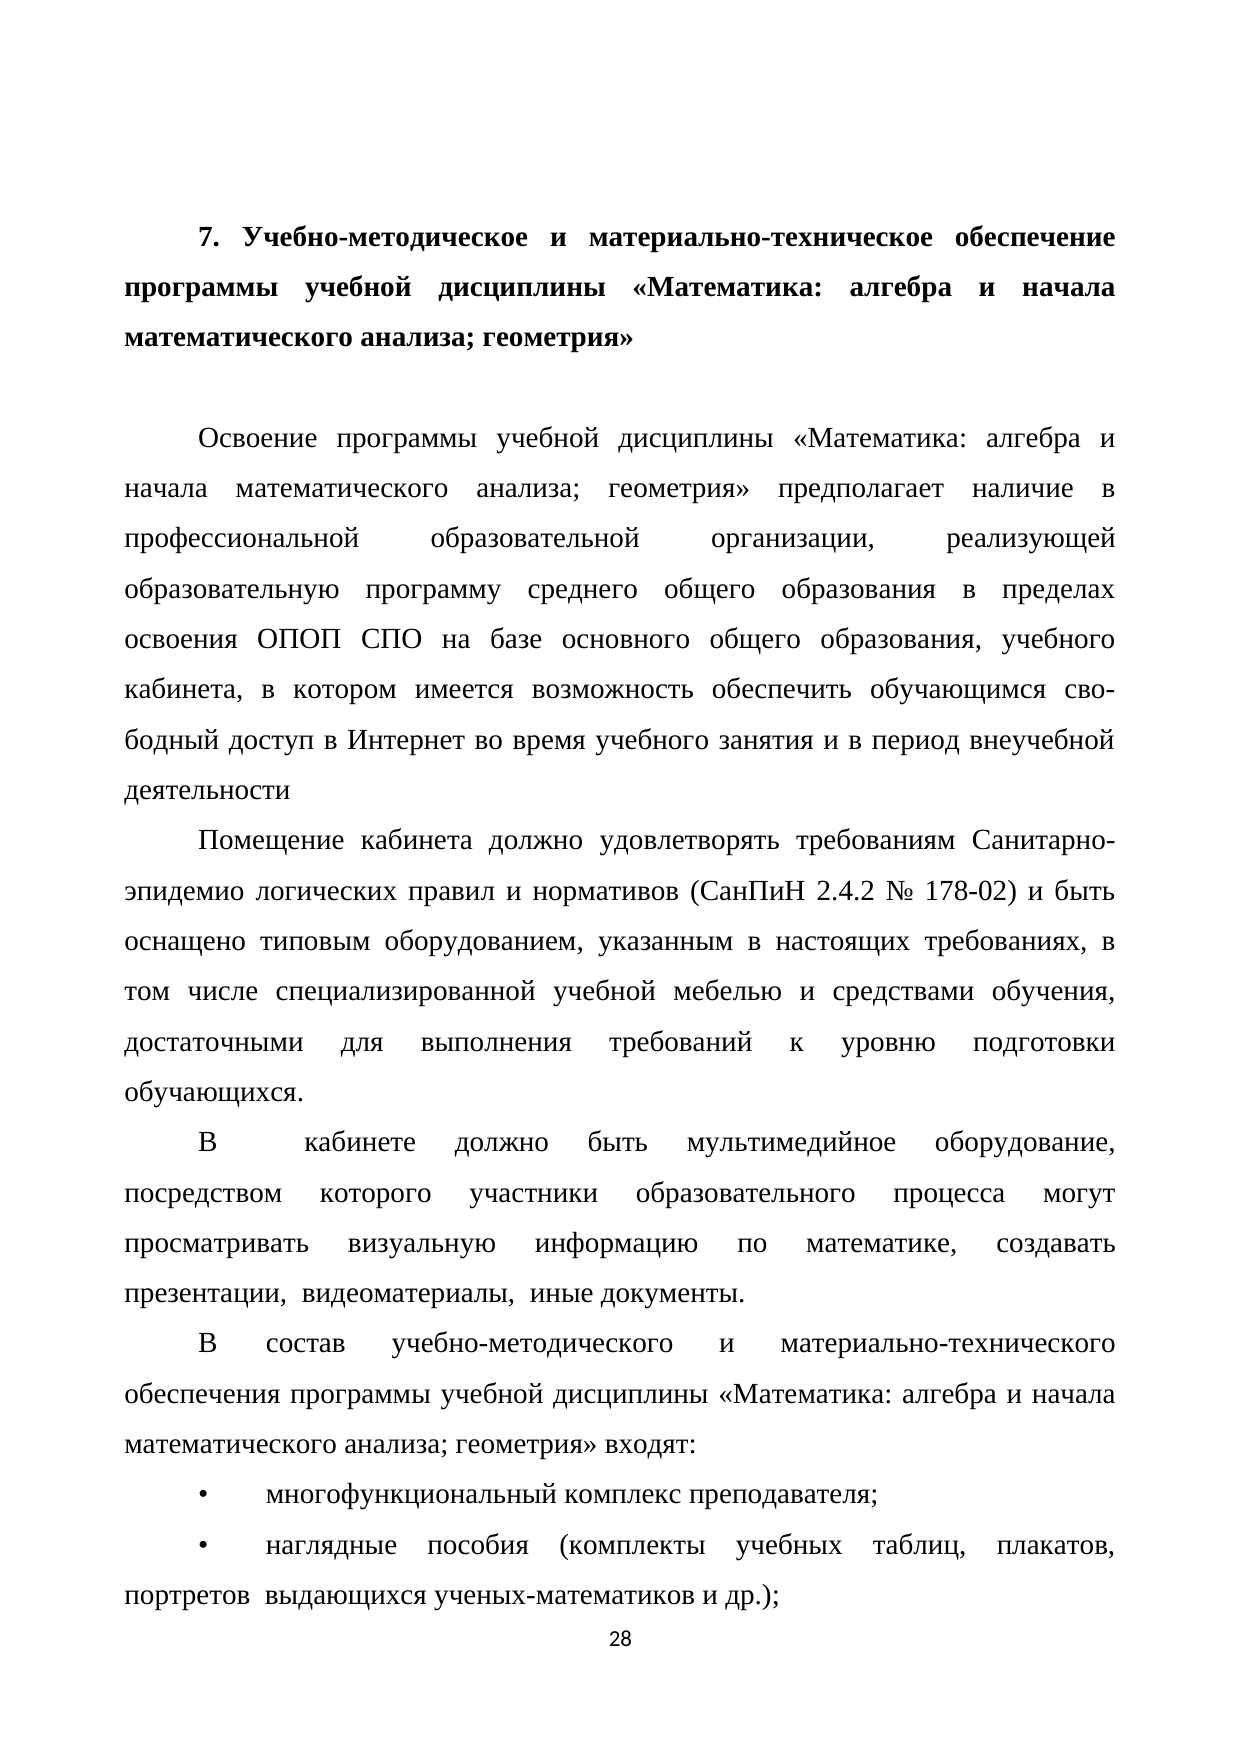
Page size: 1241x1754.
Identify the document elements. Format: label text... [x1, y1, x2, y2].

list состав учебно-методического и материально-технического обеспечения программы учебной дисциплины «Математика: алгебра и начала математического анализа; геометрия» входят: [124, 1326, 1116, 1460]
text Освоение программы учебной дисциплины «Математика: алгебра и начала математического анализа; геометрия» предполагает наличие в профессиональной образовательной организации, реализующей образовательную программу среднего общего образования в пределах освоения ОПОП СПО на базе основного общего образования, учебного кабинета, в котором имеется возможность обеспечить обучающимся сво-бодный доступ в Интернет во время учебного занятия и в период внеучебной деятельности [124, 420, 1116, 806]
list многофункциональный комплекс преподавателя; [124, 1477, 1116, 1510]
text 7. Учебно-методическое и материально-техническое обеспечение программы учебной дисциплины «Математика: алгебра и начала математического анализа; геометрия» [124, 219, 1116, 353]
list наглядные пособия (комплекты учебных таблиц, плакатов, портретов выдающихся ученых-математиков и др.); [124, 1527, 1116, 1611]
text Помещение кабинета должно удовлетворять требованиям Санитарно-эпидемио­ логических правил и нормативов (СанПиН 2.4.2 № 178-02) и быть оснащено типовым оборудованием, указанным в настоящих требованиях, в том числе специализированной учебной мебелью и средствами обучения, достаточными для выполнения требований к уровню подготовки обучающихся. [124, 822, 1116, 1108]
list кабинете должно быть мультимедийное оборудование, посредством которого участники образовательного процесса могут просматривать визуальную информацию по математике, создавать презентации, видеоматериалы, иные документы. [124, 1124, 1116, 1309]
